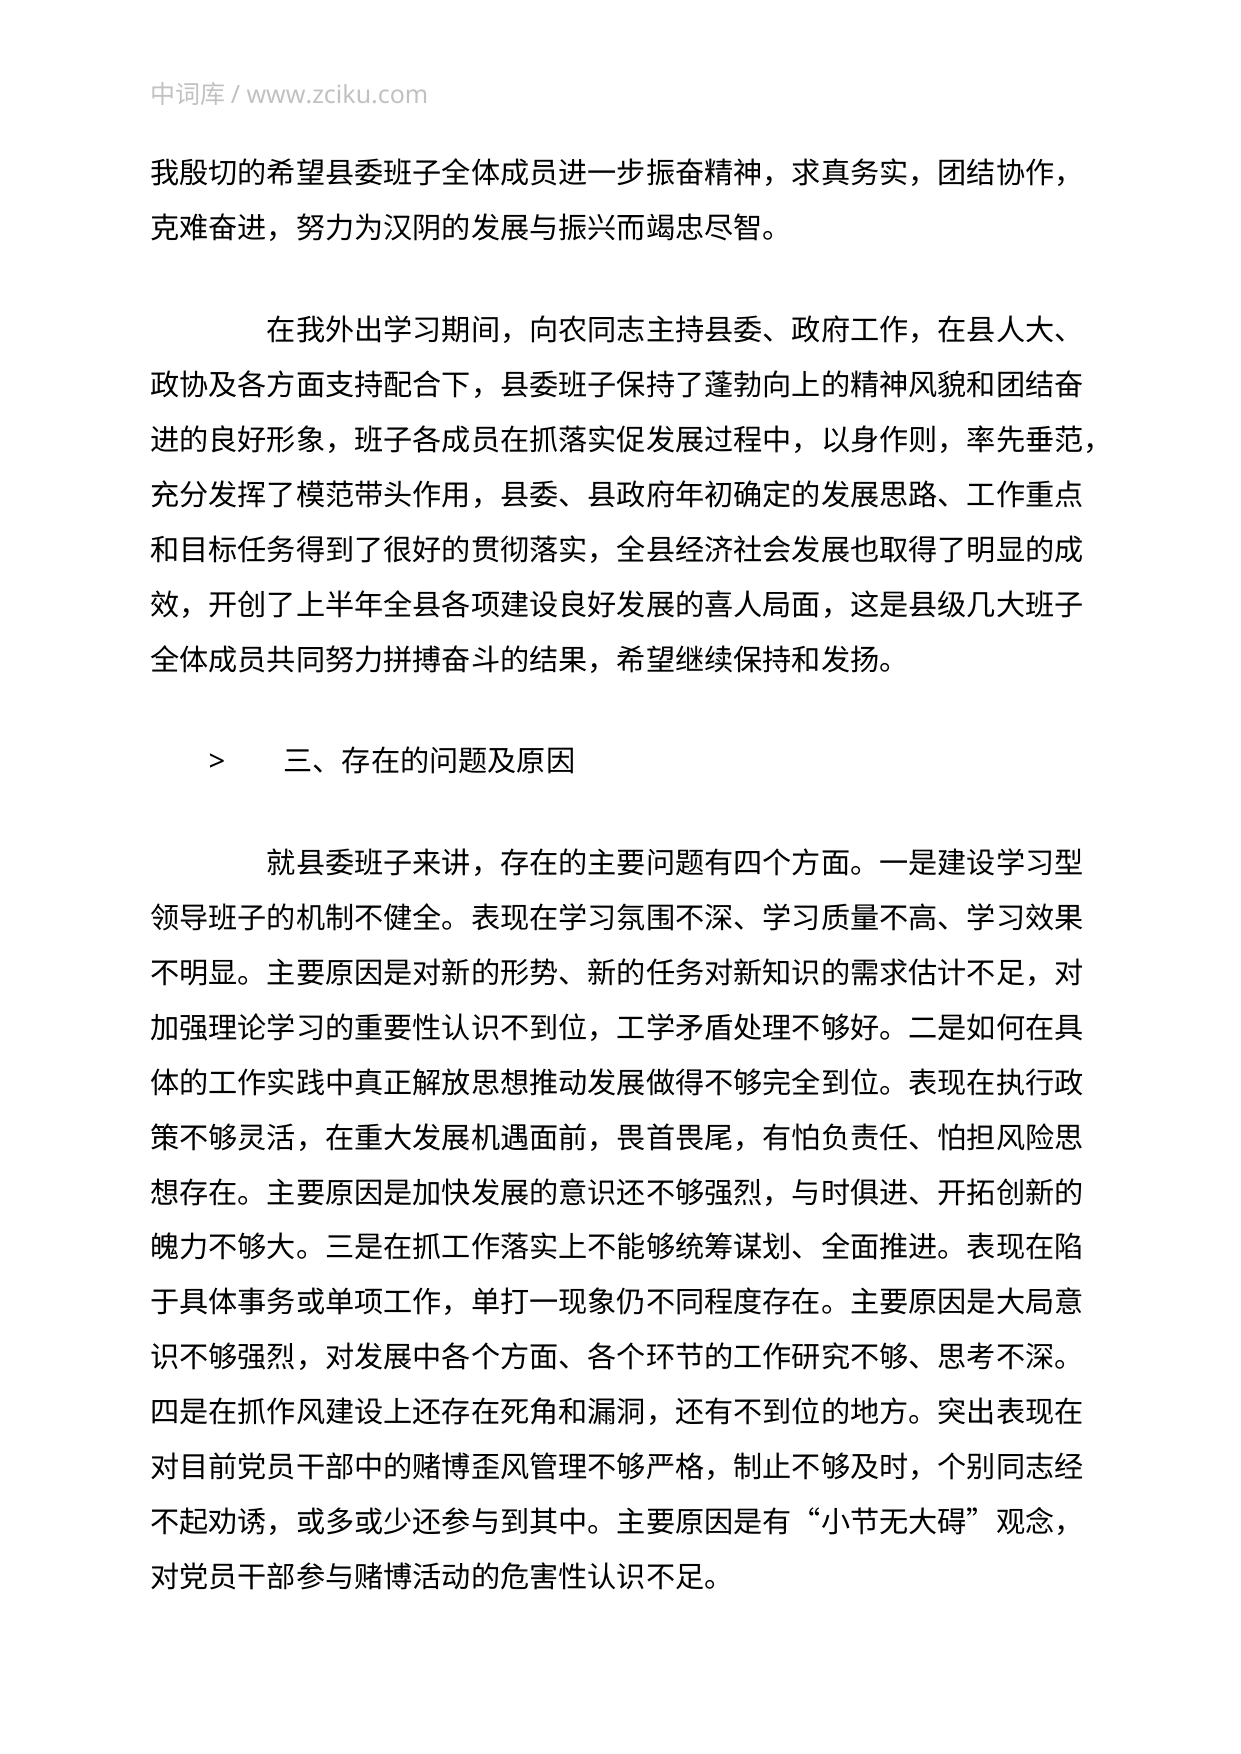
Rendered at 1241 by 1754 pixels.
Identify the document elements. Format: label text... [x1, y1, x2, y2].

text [150, 150, 1090, 247]
text 在我外出学习期间，向农同志主持县委、政府工作，在县人大、政协及各方面支持配合下，县委班子保持了蓬勃向上的精神风貌和团结奋进的良好形象，班子各成员在抓落实促发展过程中，以身作则，率先垂范，充分发挥了模范带头作用，县委、县政府年初确定的发展思路、工作重点和目标任务得到了很好的贯彻落实，全县经济社会发展也取得了明显的成效，开创了上半年全县各项建设良好发展的喜人局面，这是县级几大班子全体成员共同努力拼搏奋斗的结果，希望继续保持和发扬。 [150, 307, 1090, 678]
text > 三、存在的问题及原因 [150, 738, 1090, 780]
text 就县委班子来讲，存在的主要问题有四个方面。一是建设学习型领导班子的机制不健全。表现在学习氛围不深、学习质量不高、学习效果不明显。主要原因是对新的形势、新的任务对新知识的需求估计不足，对加强理论学习的重要性认识不到位，工学矛盾处理不够好。二是如何在具体的工作实践中真正解放思想推动发展做得不够完全到位。表现在执行政策不够灵活，在重大发展机遇面前，畏首畏尾，有怕负责任、怕担风险思想存在。主要原因是加快发展的意识还不够强烈，与时俱进、开拓创新的魄力不够大。三是在抓工作落实上不能够统筹谋划、全面推进。表现在陷于具体事务或单项工作，单打一现象仍不同程度存在。主要原因是大局意识不够强烈，对发展中各个方面、各个环节的工作研究不够、思考不深。四是在抓作风建设上还存在死角和漏洞，还有不到位的地方。突出表现在对目前党员干部中的赌博歪风管理不够严格，制止不够及时，个别同志经不起劝诱，或多或少还参与到其中。主要原因是有“小节无大碍”观念，对党员干部参与赌博活动的危害性认识不足。 [150, 840, 1090, 1596]
